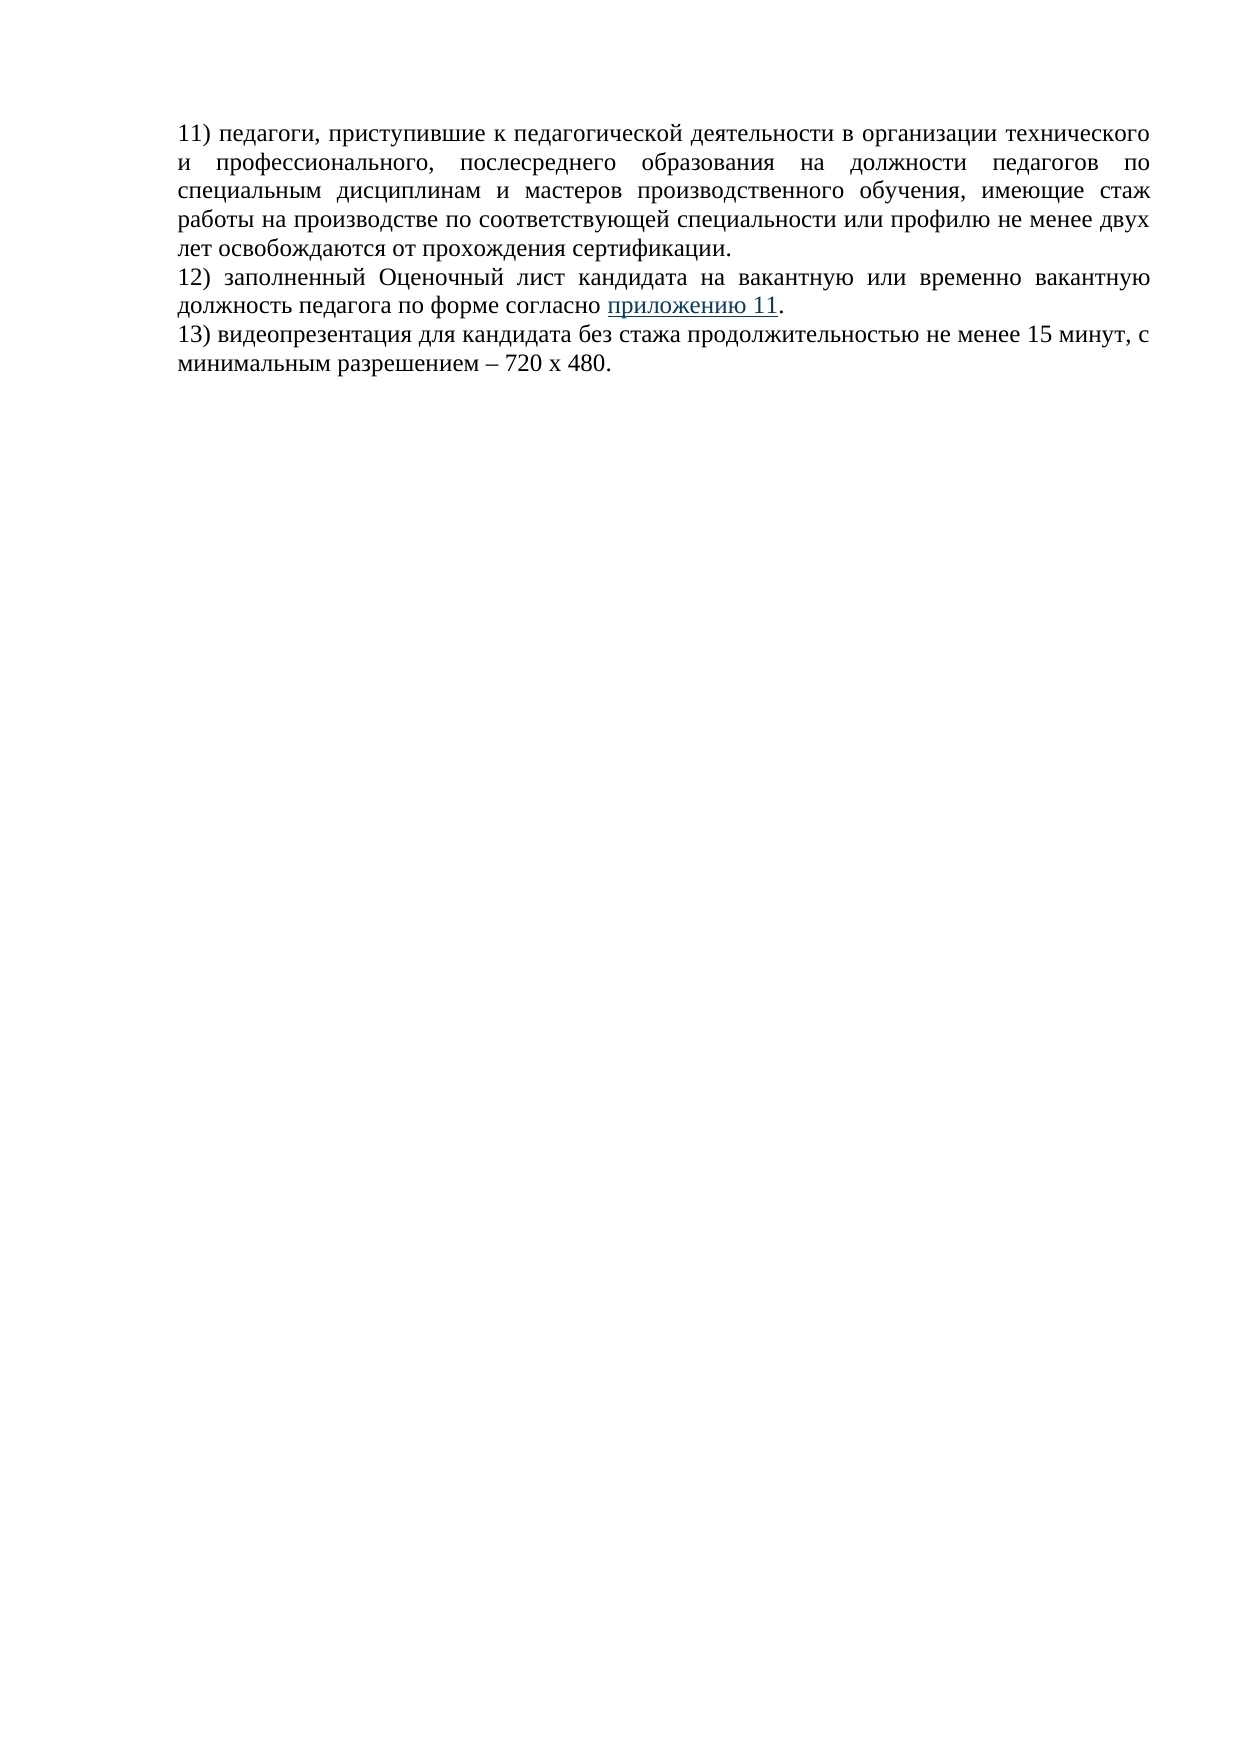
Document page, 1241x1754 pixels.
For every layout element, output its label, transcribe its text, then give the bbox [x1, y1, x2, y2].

text 12) заполненный Оценочный лист кандидата на вакантную или временно вакантную должность педагога по форме согласно приложению 11. [177, 262, 1152, 319]
text 11) педагоги, приступившие к педагогической деятельности в организации технического и профессионального, послесреднего образования на должности педагогов по специальным дисциплинам и мастеров производственного обучения, имеющие стаж работы на производстве по соответствующей специальности или профилю не менее двух лет освобождаются от прохождения сертификации. [177, 118, 1152, 262]
text 13) видеопрезентация для кандидата без стажа продолжительностью не менее 15 минут, с минимальным разрешением – 720 x 480. [177, 319, 1152, 377]
